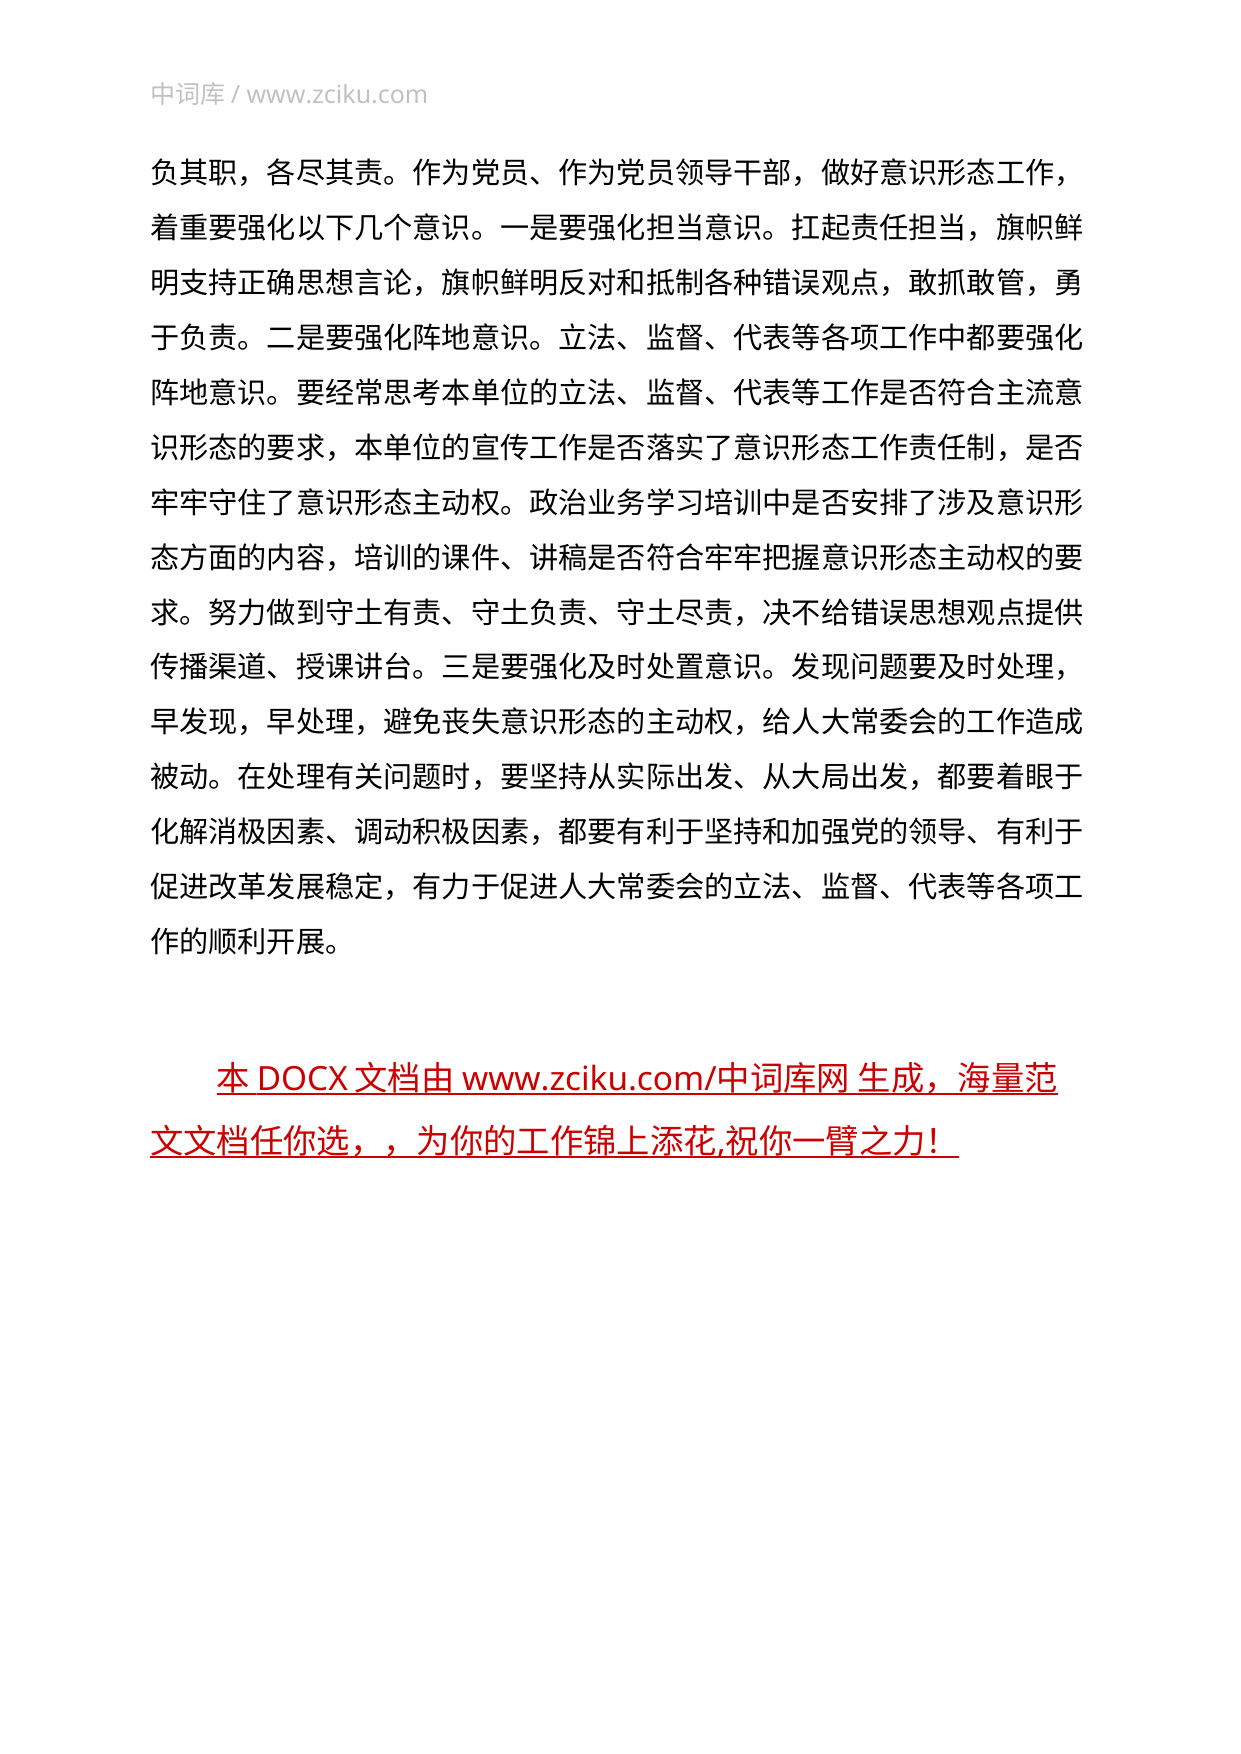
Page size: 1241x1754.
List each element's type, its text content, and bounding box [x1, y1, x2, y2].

text 本DOCX文档由 www.zciku.com/中词库网 生成，海量范文文档任你选，，为你的工作锦上添花,祝你一臂之力！ [150, 1052, 1090, 1163]
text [150, 150, 1090, 961]
